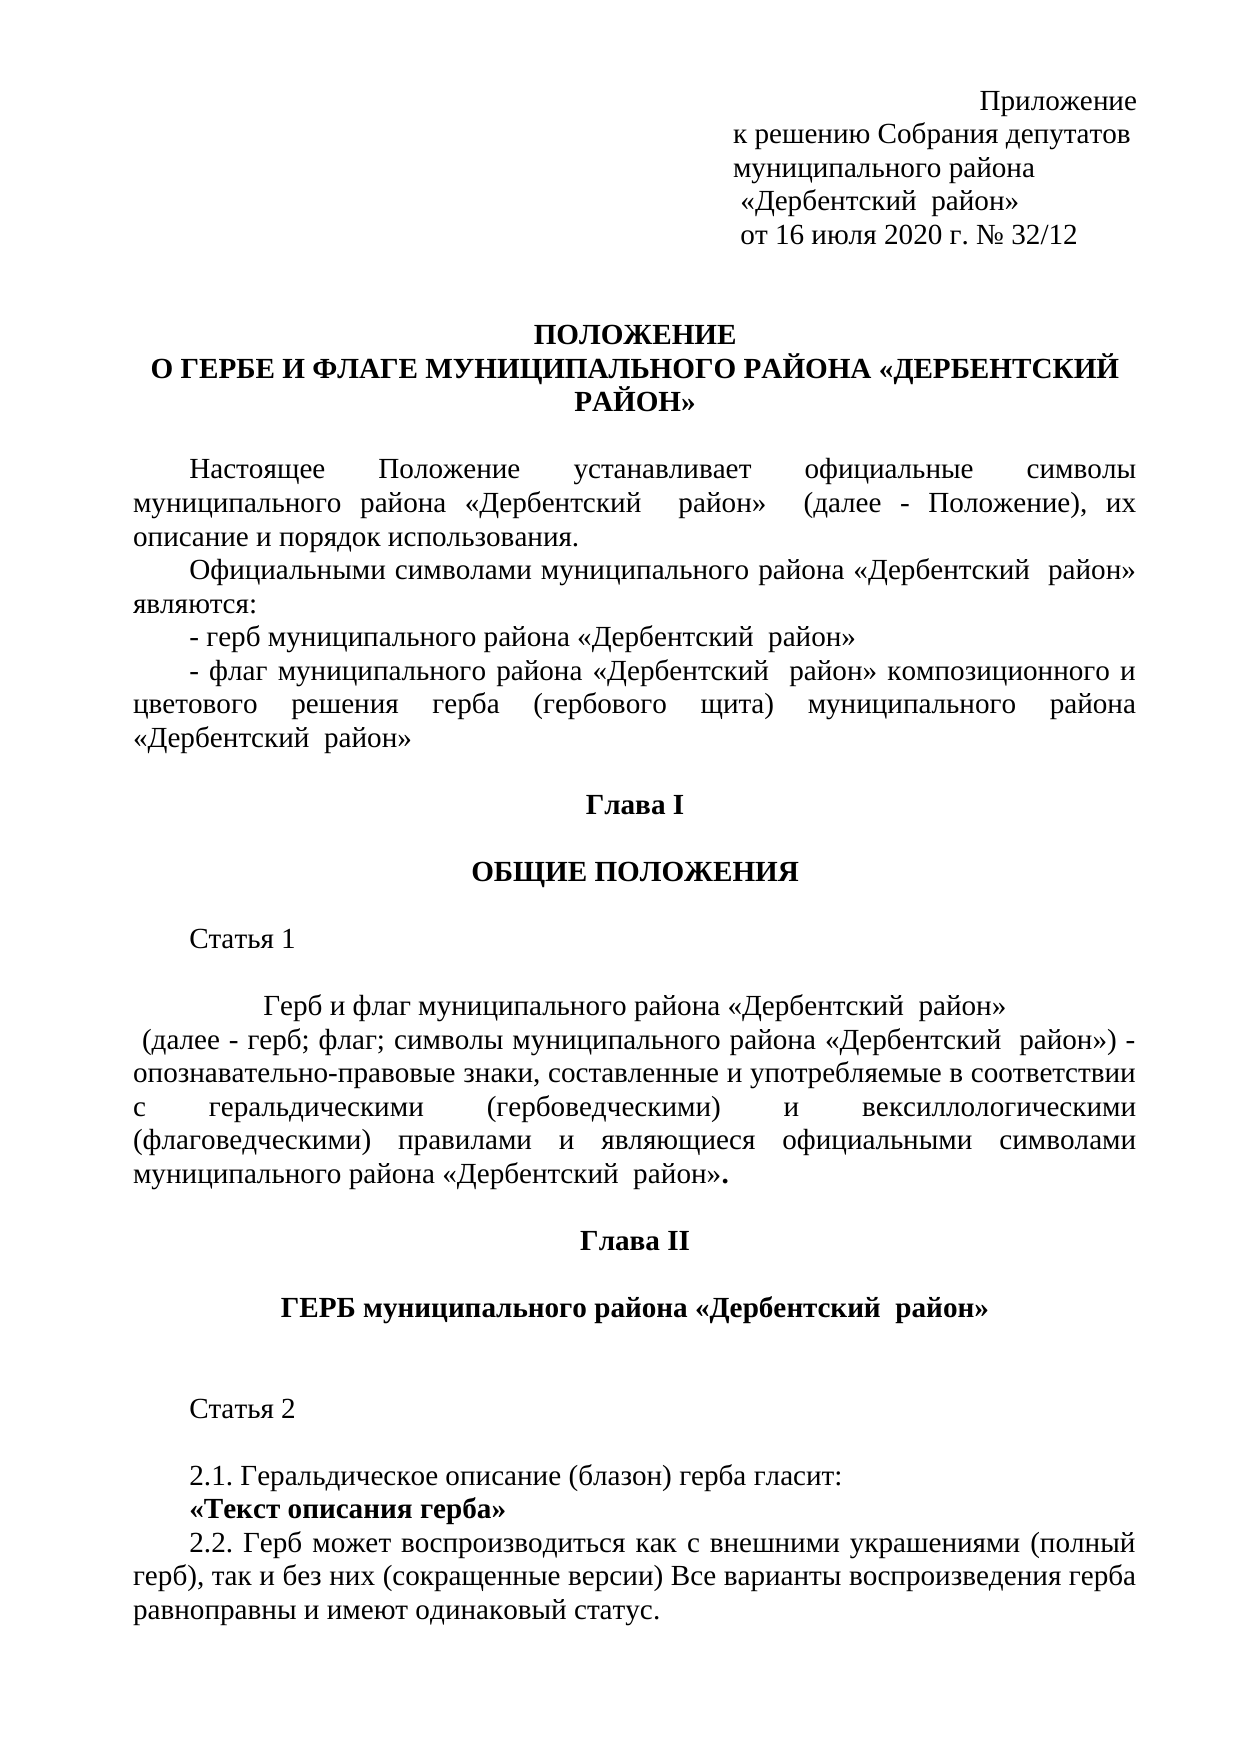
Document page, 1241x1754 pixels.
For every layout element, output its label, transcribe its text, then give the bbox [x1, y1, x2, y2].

text к решению Собрания депутатов [733, 116, 1137, 150]
title «Дербентский район» [733, 183, 1137, 217]
title - флаг муниципального района «Дербентский район» композиционного и цветового решения герба (гербового щита) муниципального района «Дербентский район» [133, 653, 1137, 753]
text Статья 1 [133, 921, 1137, 955]
title ГЕРБ муниципального района «Дербентский район» [133, 1290, 1137, 1324]
title О ГЕРБЕ И ФЛАГЕ МУНИЦИПАЛЬНОГО РАЙОНА «ДЕРБЕНТСКИЙ РАЙОН» [133, 351, 1137, 418]
title муниципального района [733, 150, 1137, 183]
title Герб и флаг муниципального района «Дербентский район» [133, 988, 1137, 1022]
title (далее - герб; флаг; символы муниципального района «Дербентский район») - опознавательно-правовые знаки, составленные и употребляемые в соответствии с геральдическими (гербоведческими) и вексиллологическими (флаговедческими) правилами и являющиеся официальными символами муниципального района «Дербентский район». [133, 1022, 1137, 1189]
title Глава II [133, 1223, 1137, 1257]
text Статья 2 [133, 1391, 1137, 1424]
title Глава I [133, 787, 1137, 821]
text Приложение [133, 83, 1137, 116]
title ОБЩИЕ ПОЛОЖЕНИЯ [133, 854, 1137, 888]
text 2.1. Геральдическое описание (блазон) герба гласит: [133, 1458, 1137, 1491]
title Настоящее Положение устанавливает официальные символы муниципального района «Дербентский район» (далее - Положение), их описание и порядок использования. [133, 452, 1137, 552]
text 2.2. Герб может воспроизводиться как с внешними украшениями (полный герб), так и без них (сокращенные версии) Все варианты воспроизведения герба равноправны и имеют одинаковый статус. [133, 1525, 1137, 1626]
title - герб муниципального района «Дербентский район» [133, 619, 1137, 653]
text от 16 июля 2020 г. № 32/12 [733, 217, 1137, 250]
title Официальными символами муниципального района «Дербентский район» являются: [133, 552, 1137, 619]
title ПОЛОЖЕНИЕ [133, 317, 1137, 351]
text «Текст описания герба» [133, 1491, 1137, 1525]
